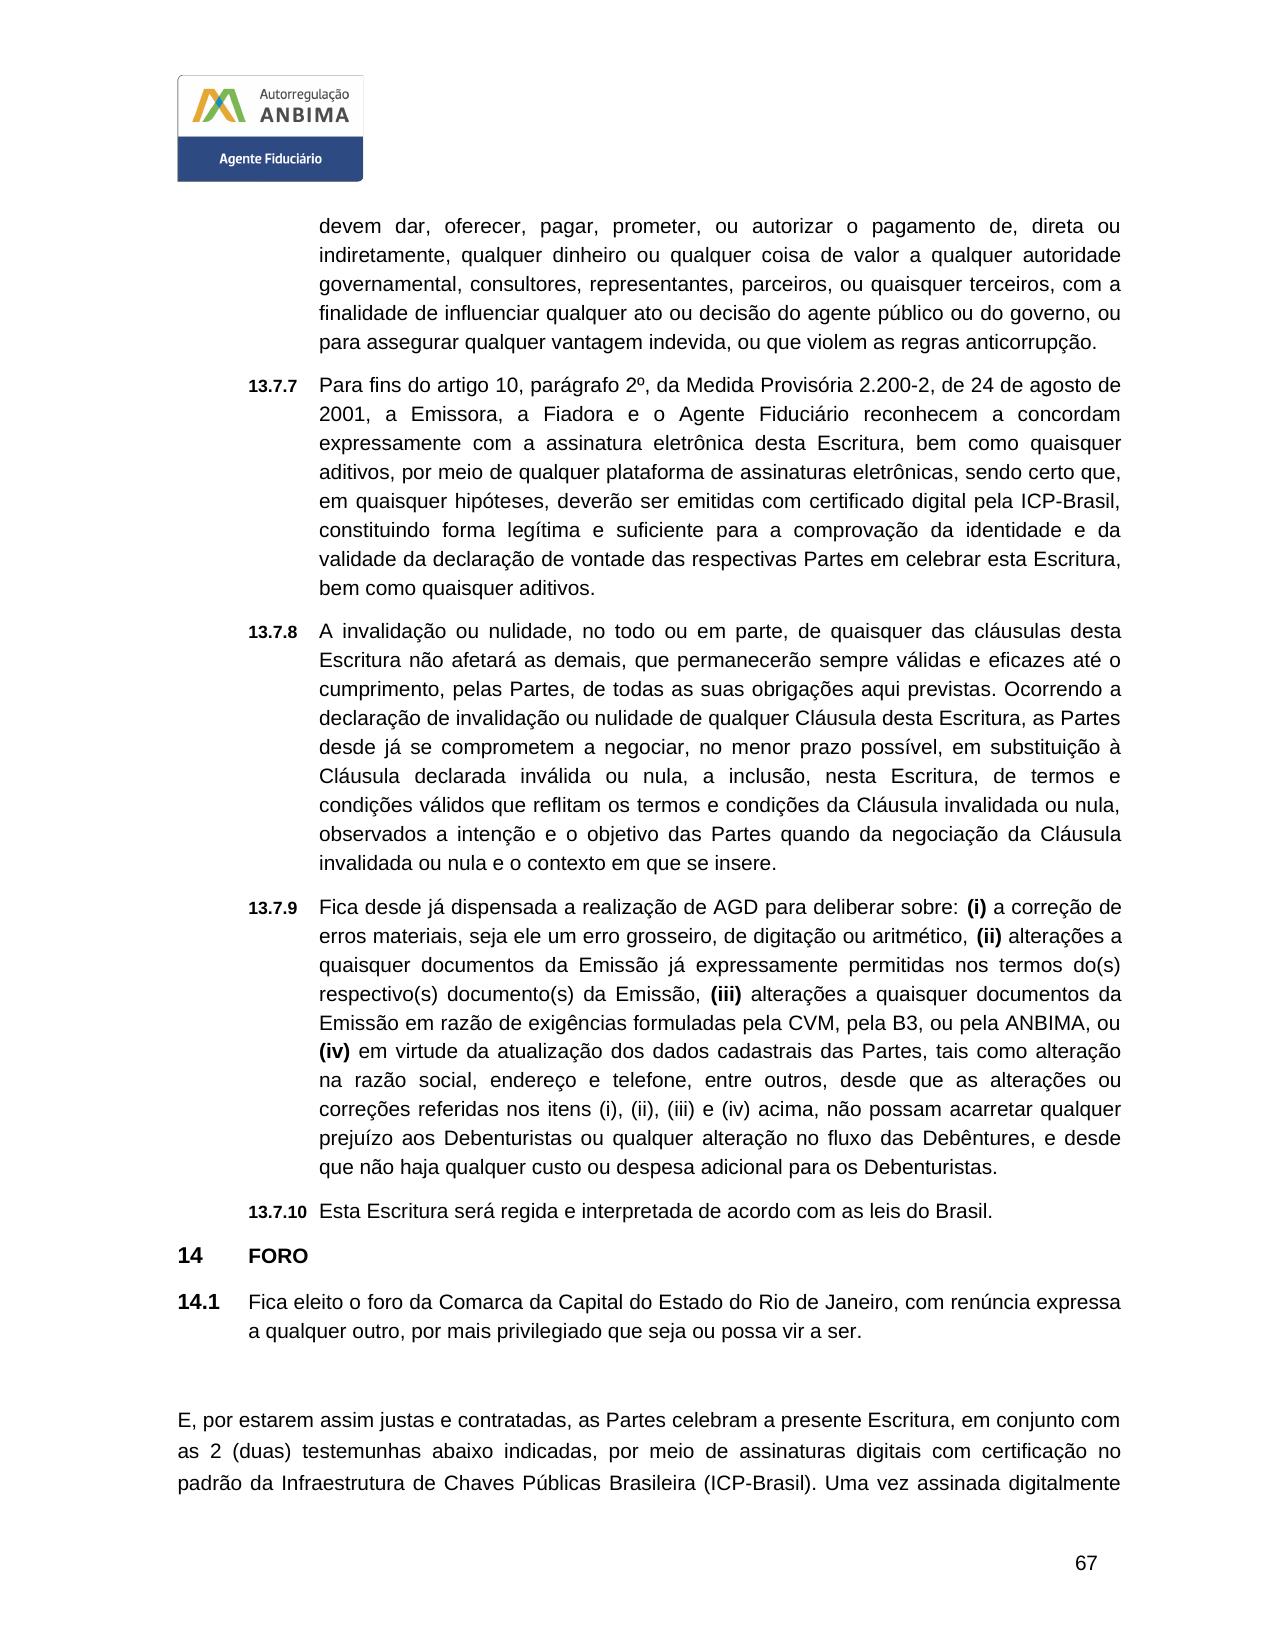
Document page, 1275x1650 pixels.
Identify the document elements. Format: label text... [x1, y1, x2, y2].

text Esta Escritura será regida e interpretada de acordo com as leis do Brasil. [248, 1199, 1122, 1223]
text Para fins do artigo 10, parágrafo 2º, da Medida Provisória 2.200-2, de 24 de agosto de 2001, a Emissora, a Fiadora e o Agente Fiduciário reconhecem a concordam expressamente com a assinatura eletrônica desta Escritura, bem como quaisquer aditivos, por meio de qualquer plataforma de assinaturas eletrônicas, sendo certo que, em quaisquer hipóteses, deverão ser emitidas com certificado digital pela ICP-Brasil, constituindo forma legítima e suficiente para a comprovação da identidade e da validade da declaração de vontade das respectivas Partes em celebrar esta Escritura, bem como quaisquer aditivos. [248, 373, 1122, 600]
text FORO [177, 1242, 1122, 1269]
text A invalidação ou nulidade, no todo ou em parte, de quaisquer das cláusulas desta Escritura não afetará as demais, que permanecerão sempre válidas e eficazes até o cumprimento, pelas Partes, de todas as suas obrigações aqui previstas. Ocorrendo a declaração de invalidação ou nulidade de qualquer Cláusula desta Escritura, as Partes desde já se comprometem a negociar, no menor prazo possível, em substituição à Cláusula declarada inválida ou nula, a inclusão, nesta Escritura, de termos e condições válidos que reflitam os termos e condições da Cláusula invalidada ou nula, observados a intenção e o objetivo das Partes quando da negociação da Cláusula invalidada ou nula e o contexto em que se insere. [248, 619, 1122, 875]
text Fica eleito o foro da Comarca da Capital do Estado do Rio de Janeiro, com renúncia expressa a qualquer outro, por mais privilegiado que seja ou possa vir a ser. [177, 1289, 1122, 1343]
picture [177, 75, 364, 182]
text Fica desde já dispensada a realização de AGD para deliberar sobre: (i) a correção de erros materiais, seja ele um erro grosseiro, de digitação ou aritmético, (ii) alterações a quaisquer documentos da Emissão já expressamente permitidas nos termos do(s) respectivo(s) documento(s) da Emissão, (iii) alterações a quaisquer documentos da Emissão em razão de exigências formuladas pela CVM, pela B3, ou pela ANBIMA, ou (iv) em virtude da atualização dos dados cadastrais das Partes, tais como alteração na razão social, endereço e telefone, entre outros, desde que as alterações ou correções referidas nos itens (i), (ii), (iii) e (iv) acima, não possam acarretar qualquer prejuízo aos Debenturistas ou qualquer alteração no fluxo das Debêntures, e desde que não haja qualquer custo ou despesa adicional para os Debenturistas. [248, 894, 1122, 1179]
